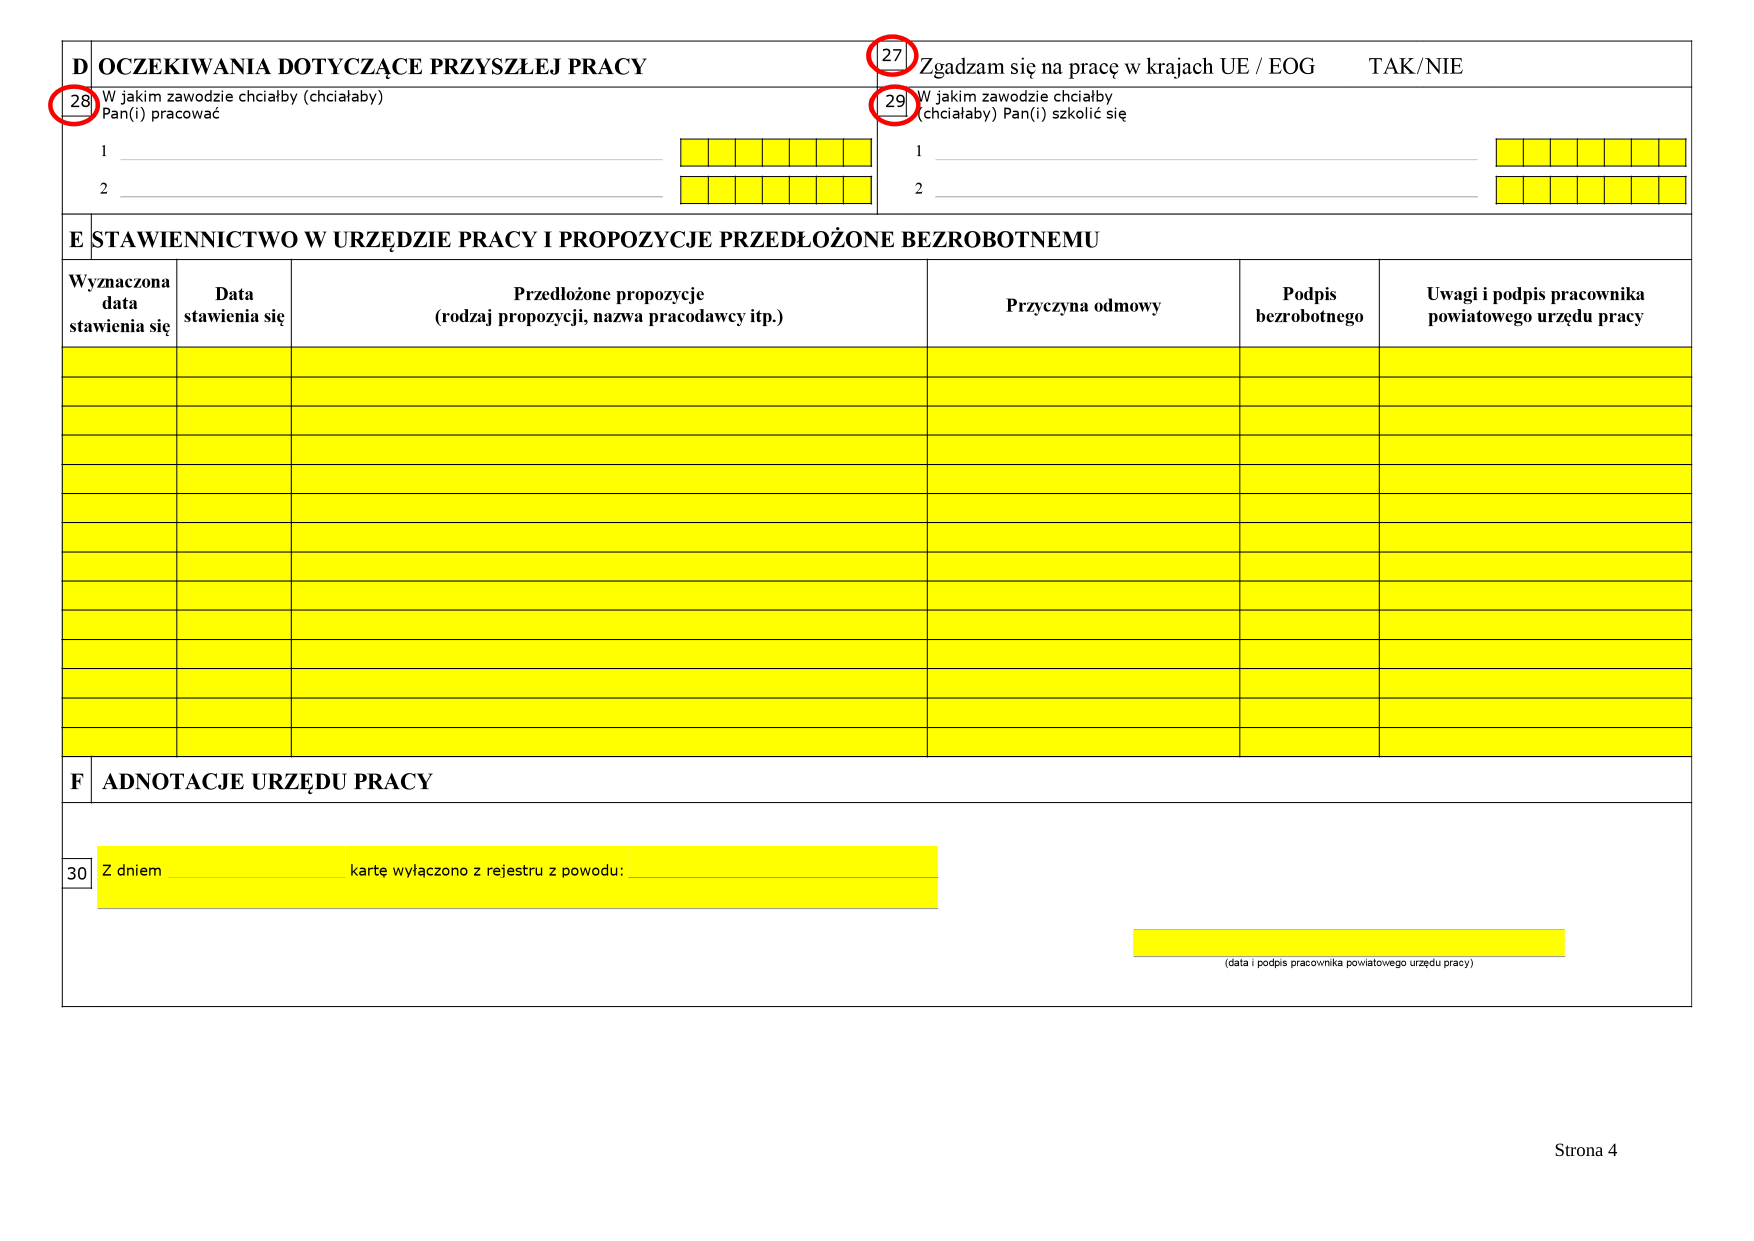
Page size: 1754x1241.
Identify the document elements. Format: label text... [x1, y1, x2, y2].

subtitle Strona 4 [74, 1139, 1617, 1160]
picture [47, 33, 1693, 1008]
